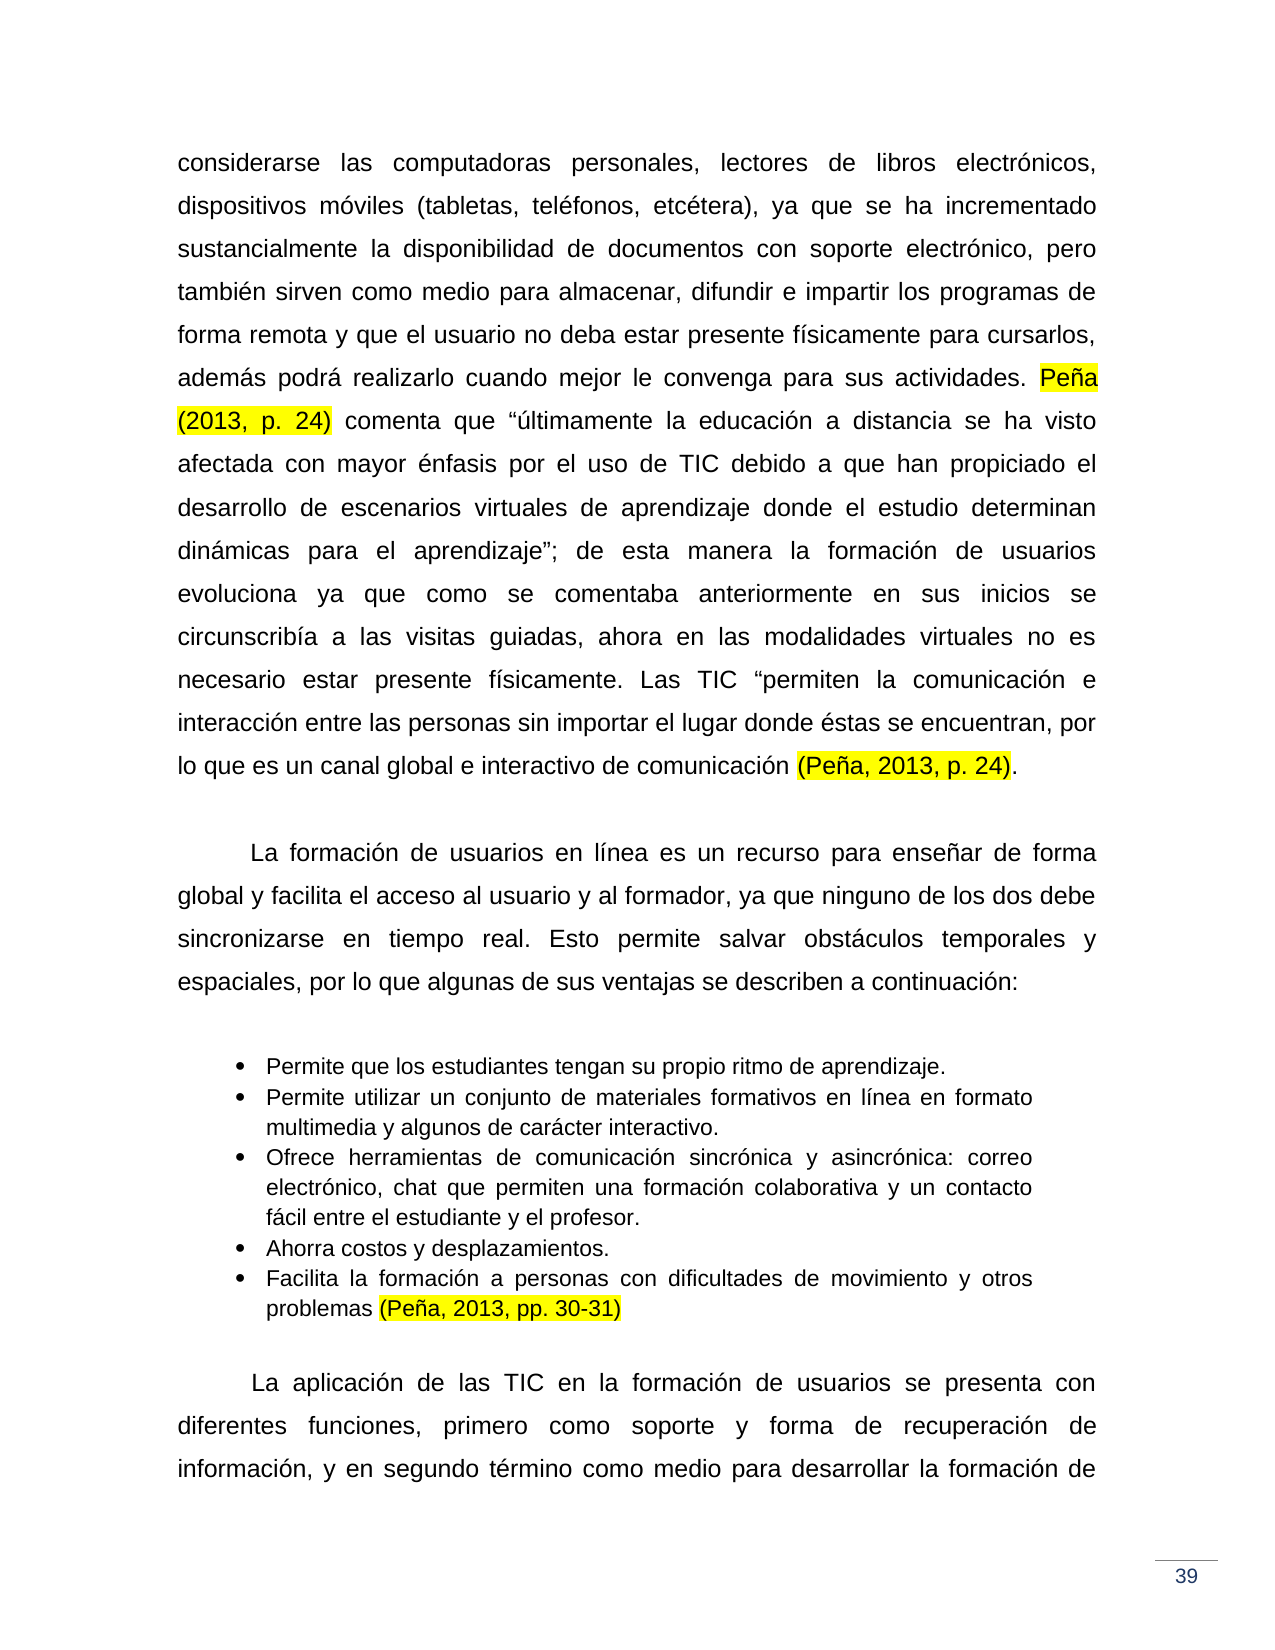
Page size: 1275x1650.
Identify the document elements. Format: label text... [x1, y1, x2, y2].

text La formación de usuarios en línea es un recurso para enseñar de forma global y facilita el acceso al usuario y al formador, ya que ninguno de los dos debe sincronizarse en tiempo real. Esto permite salvar obstáculos temporales y espaciales, por lo que algunas de sus ventajas se describen a continuación: [177, 838, 1098, 996]
list Ahorra costos y desplazamientos. [236, 1234, 1033, 1261]
list Ofrece herramientas de comunicación sincrónica y asincrónica: correo electrónico, chat que permiten una formación colaborativa y un contacto fácil entre el estudiante y el profesor. [236, 1144, 1033, 1231]
list Permite utilizar un conjunto de materiales formativos en línea en formato multimedia y algunos de carácter interactivo. [236, 1083, 1033, 1140]
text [177, 148, 1098, 780]
list Permite que los estudiantes tengan su propio ritmo de aprendizaje. [236, 1053, 1033, 1079]
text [177, 1368, 1098, 1483]
list Facilita la formación a personas con dificultades de movimiento y otros problemas (Peña, 2013, pp. 30-31) [236, 1265, 1033, 1321]
